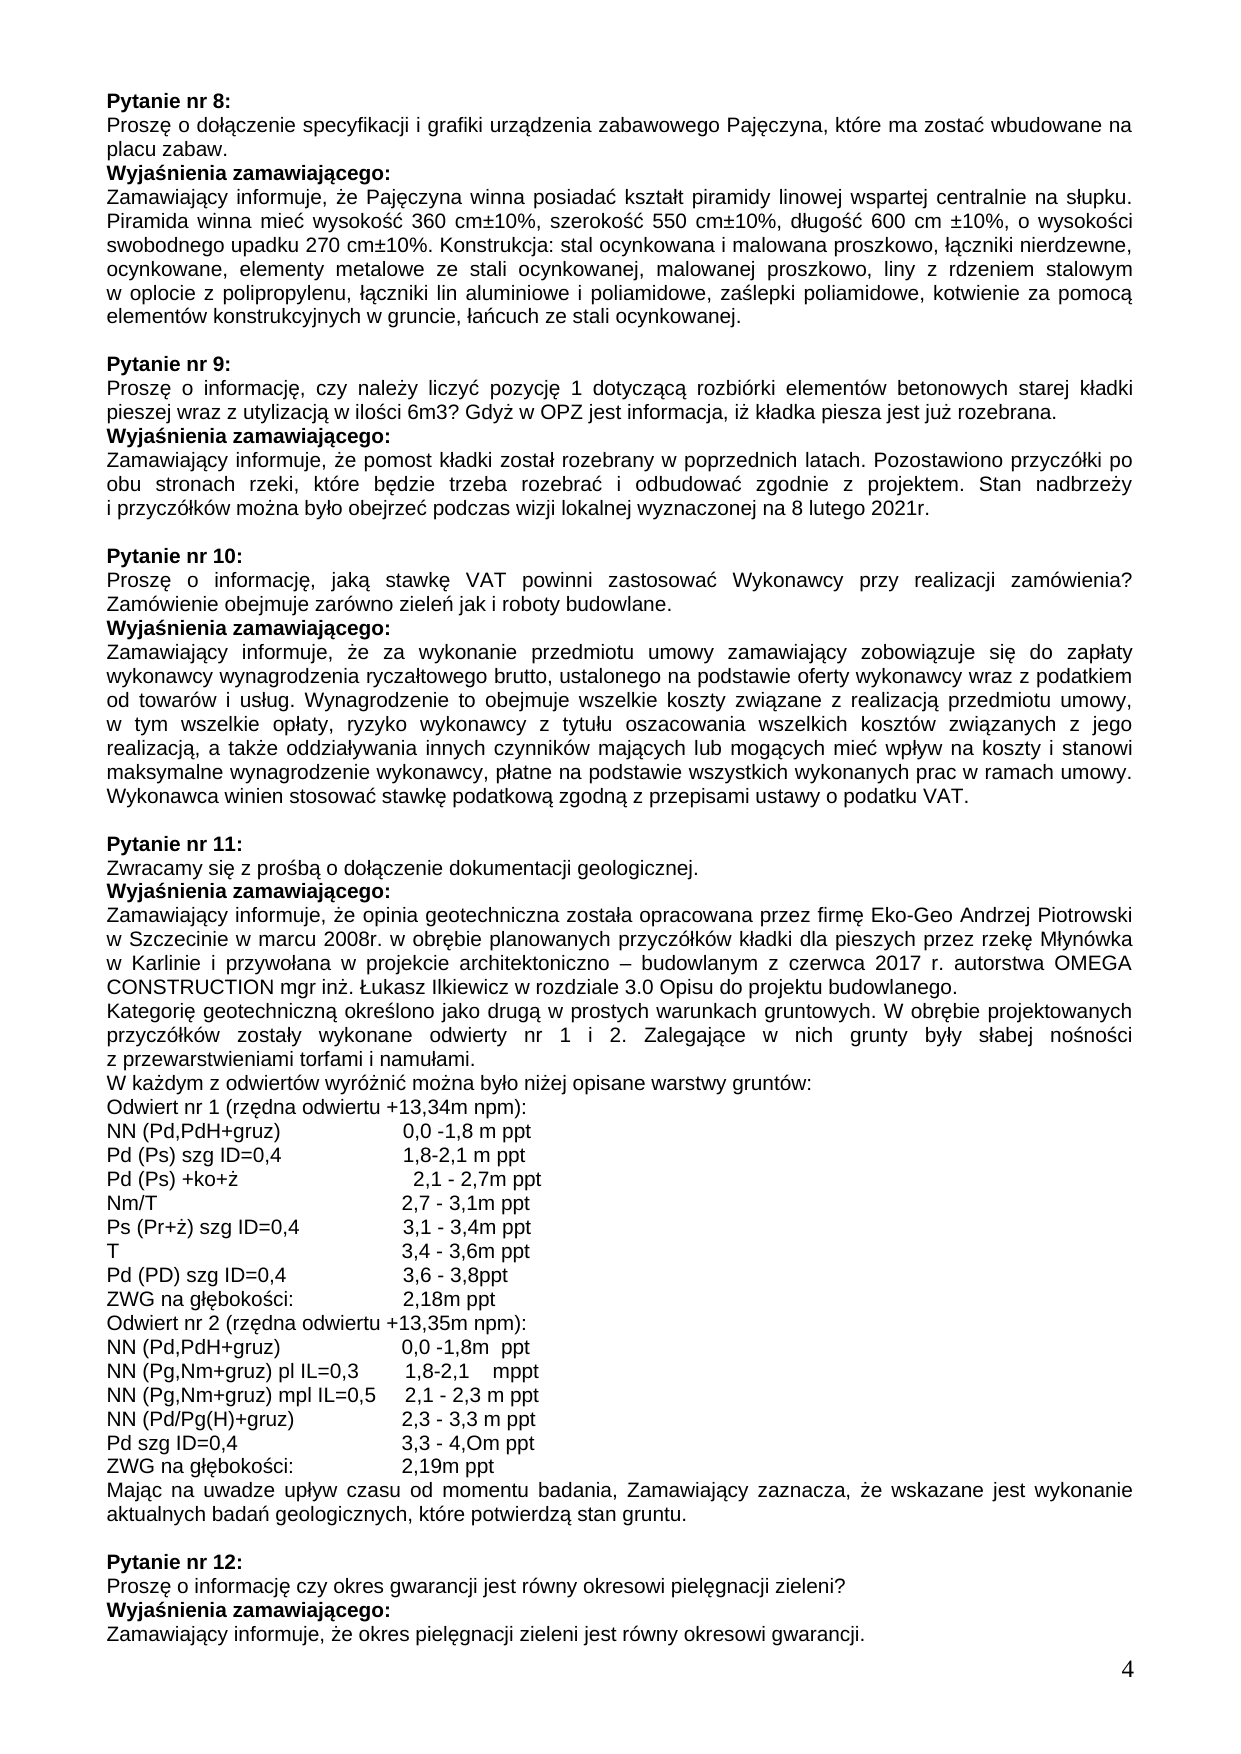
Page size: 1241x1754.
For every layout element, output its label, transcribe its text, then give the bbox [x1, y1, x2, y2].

text Pd (Ps) szg ID=0,4 1,8-2,1 m ppt [106, 1143, 1134, 1167]
text NN (Pd,PdH+gruz) 0,0 -1,8 m ppt [106, 1119, 1134, 1143]
text W każdym z odwiertów wyróżnić można było niżej opisane warstwy gruntów: [106, 1071, 1134, 1095]
text Ps (Pr+ż) szg ID=0,4 3,1 - 3,4m ppt [106, 1215, 1134, 1239]
text Pd szg ID=0,4 3,3 - 4,Om ppt [106, 1430, 1134, 1454]
text Wyjaśnienia zamawiającego: [106, 161, 1134, 184]
text Pytanie nr 10: [106, 544, 1134, 568]
text ZWG na głębokości: 2,19m ppt [106, 1454, 1134, 1478]
text Kategorię geotechniczną określono jako drugą w prostych warunkach gruntowych. W obrębie projektowanych przyczółków zostały wykonane odwierty nr 1 i 2. Zalegające w nich grunty były słabej nośności z przewarstwieniami torfami i namułami. [106, 999, 1134, 1071]
text Proszę o informację, czy należy liczyć pozycję 1 dotyczącą rozbiórki elementów betonowych starej kładki pieszej wraz z utylizacją w ilości 6m3? Gdyż w OPZ jest informacja, iż kładka piesza jest już rozebrana. [106, 376, 1134, 424]
text Wyjaśnienia zamawiającego: [106, 424, 1134, 448]
text Proszę o informację czy okres gwarancji jest równy okresowi pielęgnacji zieleni? [106, 1574, 1134, 1598]
text Pytanie nr 9: [106, 352, 1134, 376]
text Pytanie nr 8: [106, 89, 1134, 113]
text Pd (PD) szg ID=0,4 3,6 - 3,8ppt [106, 1263, 1134, 1287]
text ZWG na głębokości: 2,18m ppt [106, 1287, 1134, 1311]
text NN (Pg,Nm+gruz) mpl IL=0,5 2,1 - 2,3 m ppt [106, 1382, 1134, 1406]
text Proszę o dołączenie specyfikacji i grafiki urządzenia zabawowego Pajęczyna, które ma zostać wbudowane na placu zabaw. [106, 113, 1134, 161]
text NN (Pd,PdH+gruz) 0,0 -1,8m ppt [106, 1334, 1134, 1358]
text Zamawiający informuje, że pomost kładki został rozebrany w poprzednich latach. Pozostawiono przyczółki po obu stronach rzeki, które będzie trzeba rozebrać i odbudować zgodnie z projektem. Stan nadbrzeży i przyczółków można było obejrzeć podczas wizji lokalnej wyznaczonej na 8 lutego 2021r. [106, 448, 1134, 520]
text Zamawiający informuje, że Pajęczyna winna posiadać kształt piramidy linowej wspartej centralnie na słupku. Piramida winna mieć wysokość 360 cm±10%, szerokość 550 cm±10%, długość 600 cm ±10%, o wysokości swobodnego upadku 270 cm±10%. Konstrukcja: stal ocynkowana i malowana proszkowo, łączniki nierdzewne, ocynkowane, elementy metalowe ze stali ocynkowanej, malowanej proszkowo, liny z rdzeniem stalowym w oplocie z polipropylenu, łączniki lin aluminiowe i poliamidowe, zaślepki poliamidowe, kotwienie za pomocą elementów konstrukcyjnych w gruncie, łańcuch ze stali ocynkowanej. [106, 184, 1134, 328]
text Zwracamy się z prośbą o dołączenie dokumentacji geologicznej. [106, 855, 1134, 879]
text Zamawiający informuje, że za wykonanie przedmiotu umowy zamawiający zobowiązuje się do zapłaty wykonawcy wynagrodzenia ryczałtowego brutto, ustalonego na podstawie oferty wykonawcy wraz z podatkiem od towarów i usług. Wynagrodzenie to obejmuje wszelkie koszty związane z realizacją przedmiotu umowy, w tym wszelkie opłaty, ryzyko wykonawcy z tytułu oszacowania wszelkich kosztów związanych z jego realizacją, a także oddziaływania innych czynników mających lub mogących mieć wpływ na koszty i stanowi maksymalne wynagrodzenie wykonawcy, płatne na podstawie wszystkich wykonanych prac w ramach umowy. Wykonawca winien stosować stawkę podatkową zgodną z przepisami ustawy o podatku VAT. [106, 640, 1134, 807]
text NN (Pd/Pg(H)+gruz) 2,3 - 3,3 m ppt [106, 1406, 1134, 1430]
text Pd (Ps) +ko+ż 2,1 - 2,7m ppt [106, 1167, 1134, 1191]
text Nm/T 2,7 - 3,1m ppt [106, 1191, 1134, 1215]
text Wyjaśnienia zamawiającego: [106, 1598, 1134, 1622]
text Pytanie nr 12: [106, 1550, 1134, 1574]
text Zamawiający informuje, że opinia geotechniczna została opracowana przez firmę Eko-Geo Andrzej Piotrowski w Szczecinie w marcu 2008r. w obrębie planowanych przyczółków kładki dla pieszych przez rzekę Młynówka w Karlinie i przywołana w projekcie architektoniczno – budowlanym z czerwca 2017 r. autorstwa OMEGA CONSTRUCTION mgr inż. Łukasz Ilkiewicz w rozdziale 3.0 Opisu do projektu budowlanego. [106, 903, 1134, 999]
text NN (Pg,Nm+gruz) pl IL=0,3 1,8-2,1 mppt [106, 1358, 1134, 1382]
text Wyjaśnienia zamawiającego: [106, 879, 1134, 903]
text T 3,4 - 3,6m ppt [106, 1239, 1134, 1263]
text Odwiert nr 2 (rzędna odwiertu +13,35m npm): [106, 1311, 1134, 1334]
text Odwiert nr 1 (rzędna odwiertu +13,34m npm): [106, 1095, 1134, 1119]
text Pytanie nr 11: [106, 831, 1134, 855]
text Wyjaśnienia zamawiającego: [106, 616, 1134, 640]
text Mając na uwadze upływ czasu od momentu badania, Zamawiający zaznacza, że wskazane jest wykonanie aktualnych badań geologicznych, które potwierdzą stan gruntu. [106, 1478, 1134, 1526]
text Proszę o informację, jaką stawkę VAT powinni zastosować Wykonawcy przy realizacji zamówienia? Zamówienie obejmuje zarówno zieleń jak i roboty budowlane. [106, 568, 1134, 616]
text Zamawiający informuje, że okres pielęgnacji zieleni jest równy okresowi gwarancji. [106, 1622, 1134, 1646]
